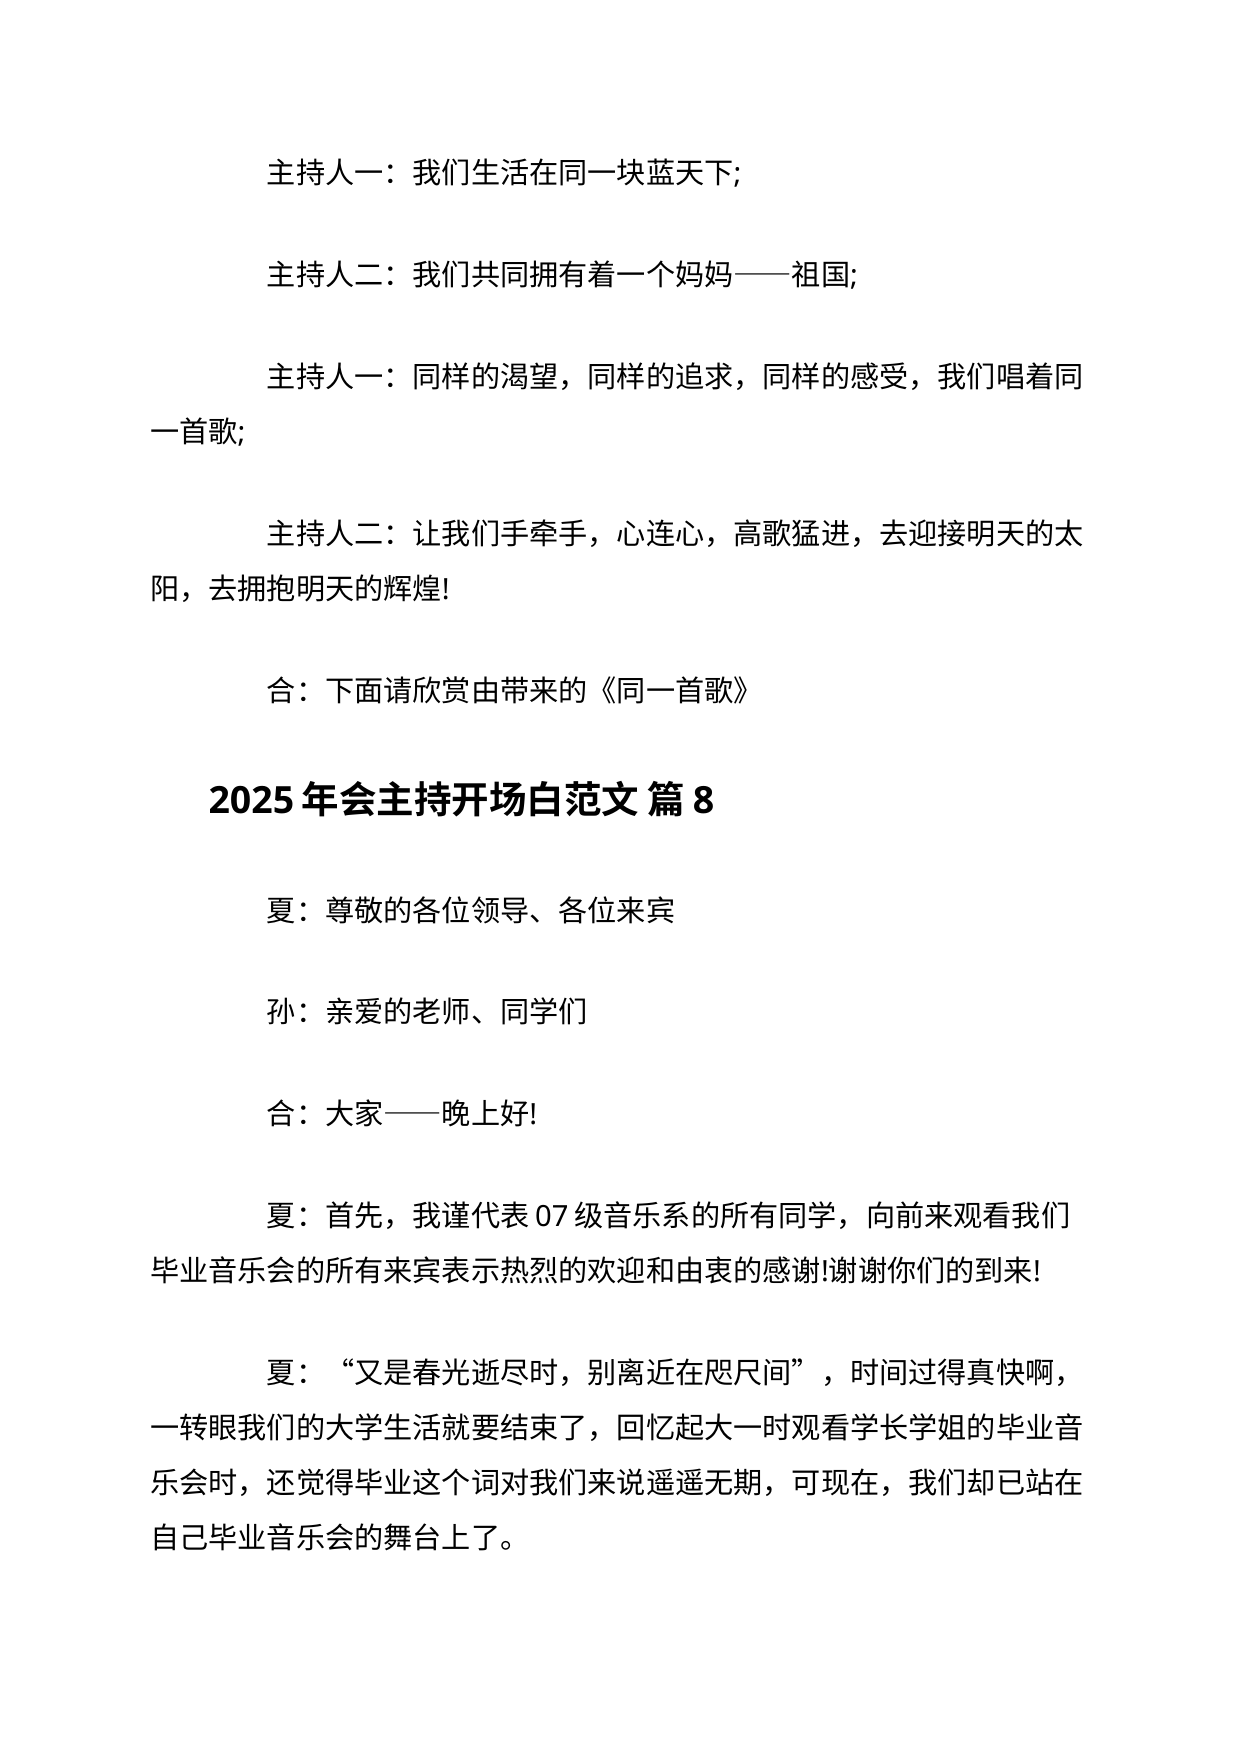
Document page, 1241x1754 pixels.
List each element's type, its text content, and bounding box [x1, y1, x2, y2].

text 主持人二：让我们手牵手，心连心，高歌猛进，去迎接明天的太阳，去拥抱明天的辉煌! [150, 511, 1090, 608]
text 合：大家——晚上好! [150, 1091, 1090, 1133]
text 合：下面请欣赏由带来的《同一首歌》 [150, 668, 1090, 710]
text 主持人二：我们共同拥有着一个妈妈——祖国; [150, 252, 1090, 294]
text 夏：“又是春光逝尽时，别离近在咫尺间”，时间过得真快啊，一转眼我们的大学生活就要结束了，回忆起大一时观看学长学姐的毕业音乐会时，还觉得毕业这个词对我们来说遥遥无期，可现在，我们却已站在自己毕业音乐会的舞台上了。 [150, 1349, 1090, 1557]
text 夏：首先，我谨代表07级音乐系的所有同学，向前来观看我们毕业音乐会的所有来宾表示热烈的欢迎和由衷的感谢!谢谢你们的到来! [150, 1193, 1090, 1290]
text 夏：尊敬的各位领导、各位来宾 [150, 887, 1090, 929]
text 孙：亲爱的老师、同学们 [150, 989, 1090, 1031]
text 主持人一：同样的渴望，同样的追求，同样的感受，我们唱着同一首歌; [150, 354, 1090, 451]
text 2025年会主持开场白范文 篇8 [150, 769, 1090, 824]
text 主持人一：我们生活在同一块蓝天下; [150, 150, 1090, 192]
